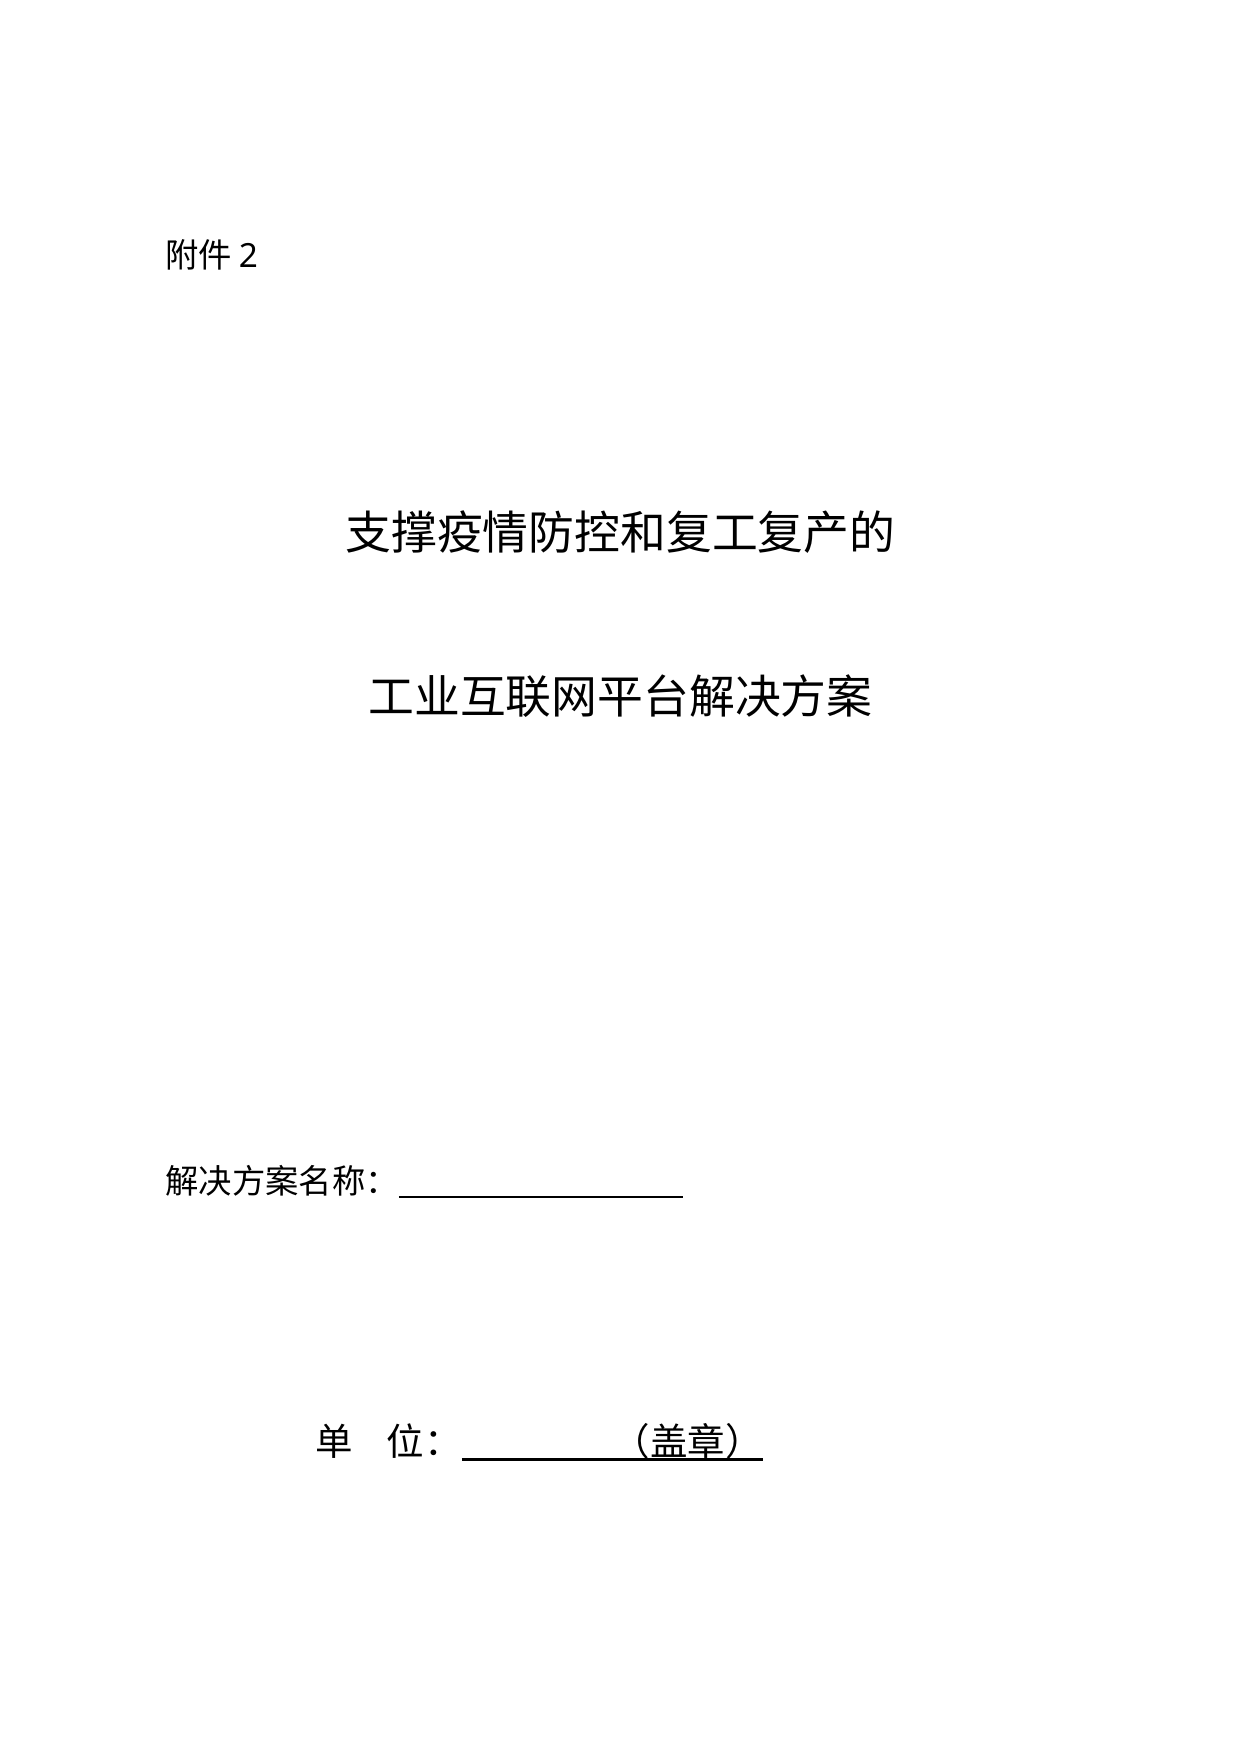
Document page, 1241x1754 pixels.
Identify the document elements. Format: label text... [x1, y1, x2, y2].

text 支撑疫情防控和复工复产的 [165, 481, 1075, 578]
text 单 位： （盖章） [165, 1406, 1075, 1471]
text 解决方案名称： [165, 1146, 1075, 1211]
text 工业互联网平台解决方案 [165, 645, 1075, 742]
text 附件2 [165, 221, 1075, 286]
